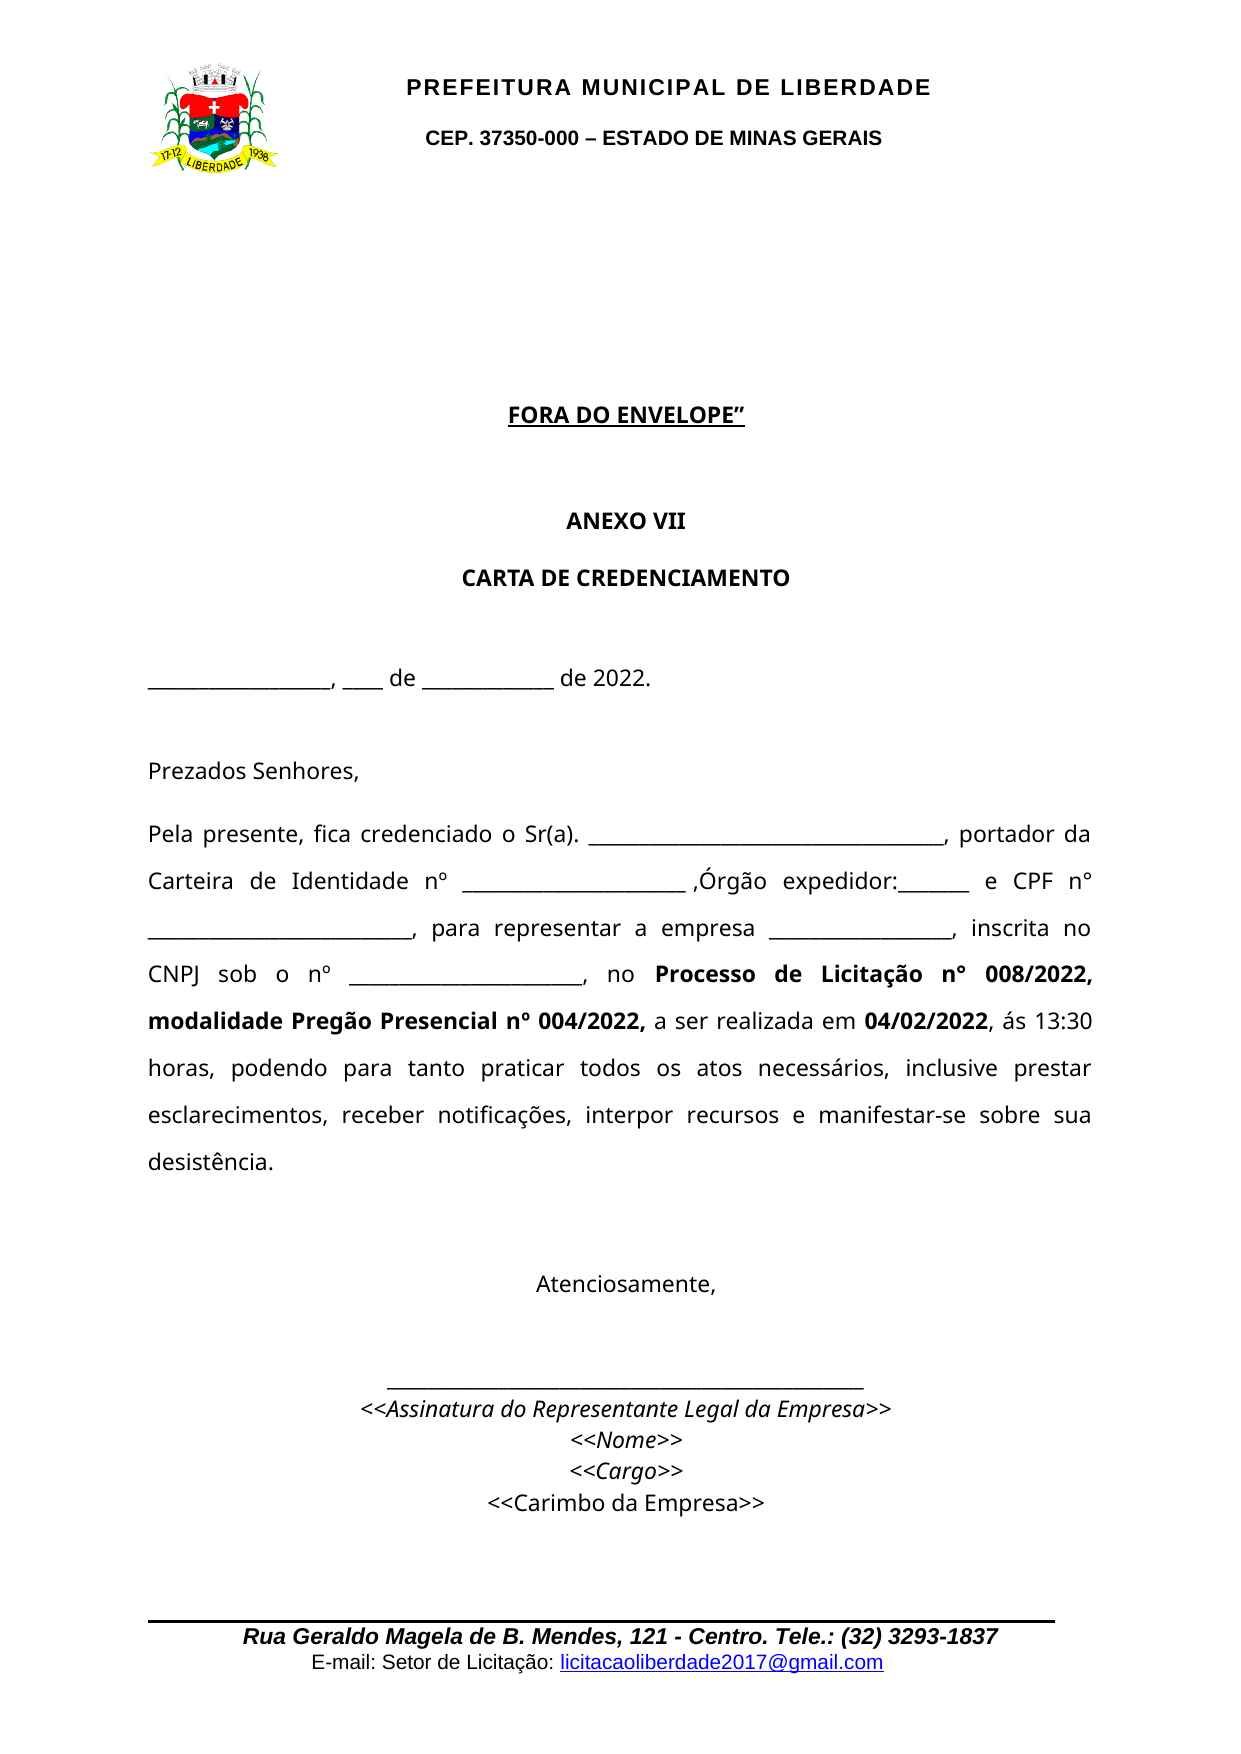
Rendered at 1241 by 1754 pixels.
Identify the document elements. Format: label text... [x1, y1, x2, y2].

subtitle CARTA DE CREDENCIAMENTO [148, 562, 1104, 593]
text __________________, ____ de _____________ de 2022. [148, 662, 1104, 693]
text <<Carimbo da Empresa>> [148, 1487, 1104, 1518]
text Pela presente, fica credenciado o Sr(a). ___________________________________, portador da Carteira de Identidade nº ______________________ ,Órgão expedidor:_______ e CPF n° __________________________, para representar a empresa __________________, inscrita no CNPJ sob o nº _______________________, no Processo de Licitação n° 008/2022, modalidade Pregão Presencial nº 004/2022, a ser realizada em 04/02/2022, ás 13:30 horas, podendo para tanto praticar todos os atos necessários, inclusive prestar esclarecimentos, receber notificações, interpor recursos e manifestar-se sobre sua desistência. [148, 818, 1093, 1177]
text <<Nome>> [148, 1424, 1104, 1455]
text <<Cargo>> [148, 1455, 1104, 1487]
title ANEXO VII [148, 505, 1104, 537]
title FORA DO ENVELOPE” [148, 399, 1104, 430]
text _______________________________________________ <<Assinatura do Representante Legal da Empresa>> [148, 1362, 1104, 1424]
text Prezados Senhores, [148, 755, 1104, 787]
text Atenciosamente, [148, 1268, 1104, 1299]
